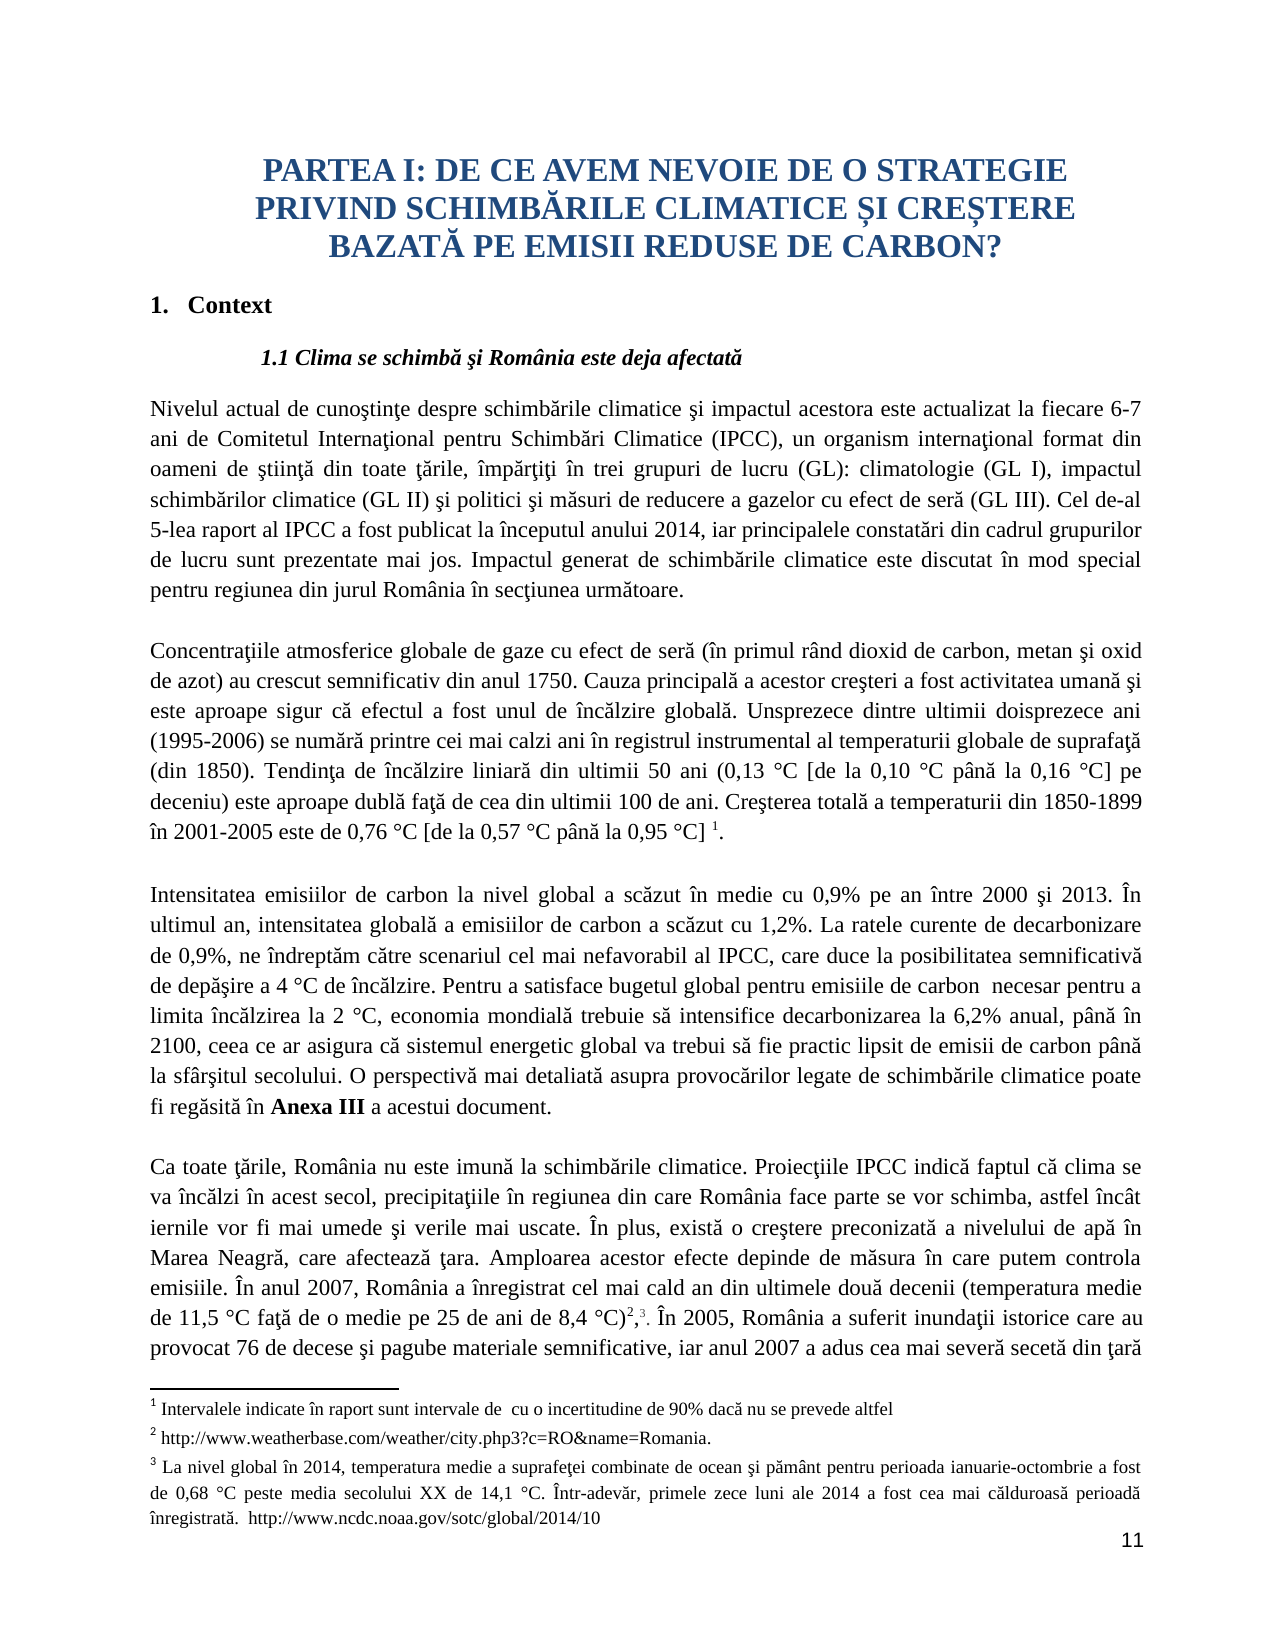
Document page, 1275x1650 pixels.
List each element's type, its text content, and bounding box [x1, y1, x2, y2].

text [150, 1153, 1144, 1361]
text Intensitatea emisiilor de carbon la nivel global a scăzut în medie cu 0,9% pe an între 2000 şi 2013. În ultimul an, intensitatea globală a emisiilor de carbon a scăzut cu 1,2%. La ratele curente de decarbonizare de 0,9%, ne îndreptăm către scenariul cel mai nefavorabil al IPCC, care duce la posibilitatea semnificativă de depăşire a 4 °C de încălzire. Pentru a satisface bugetul global pentru emisiile de carbon necesar pentru a limita încălzirea la 2 °C, economia mondială trebuie să intensifice decarbonizarea la 6,2% anual, până în 2100, ceea ce ar asigura că sistemul energetic global va trebui să fie practic lipsit de emisii de carbon până la sfârşitul secolului. O perspectivă mai detaliată asupra provocărilor legate de schimbările climatice poate fi regăsită în Anexa III a acestui document. [150, 881, 1144, 1119]
text Nivelul actual de cunoştinţe despre schimbările climatice şi impactul acestora este actualizat la fiecare 6-7 ani de Comitetul Internaţional pentru Schimbări Climatice (IPCC), un organism internaţional format din oameni de ştiinţă din toate ţările, împărţiţi în trei grupuri de lucru (GL): climatologie (GL I), impactul schimbărilor climatice (GL II) şi politici şi măsuri de reducere a gazelor cu efect de seră (GL III). Cel de-al 5-lea raport al IPCC a fost publicat la începutul anului 2014, iar principalele constatări din cadrul grupurilor de lucru sunt prezentate mai jos. Impactul generat de schimbările climatice este discutat în mod special pentru regiunea din jurul România în secţiunea următoare. [150, 395, 1144, 603]
subtitle PARTEA I: DE CE AVEM NEVOIE DE O STRATEGIE PRIVIND SCHIMBĂRILE CLIMATICE ȘI CREȘTERE BAZATĂ PE EMISII REDUSE DE CARBON? [187, 150, 1144, 265]
text Concentraţiile atmosferice globale de gaze cu efect de seră (în primul rând dioxid de carbon, metan şi oxid de azot) au crescut semnificativ din anul 1750. Cauza principală a acestor creşteri a fost activitatea umană şi este aproape sigur că efectul a fost unul de încălzire globală. Unsprezece dintre ultimii doisprezece ani (1995-2006) se numără printre cei mai calzi ani în registrul instrumental al temperaturii globale de suprafaţă (din 1850). Tendinţa de încălzire liniară din ultimii 50 ani (0,13 °C [de la 0,10 °C până la 0,16 °C] pe deceniu) este aproape dublă faţă de cea din ultimii 100 de ani. Creşterea totală a temperaturii din 1850-1899 în 2001-2005 este de 0,76 °C [de la 0,57 °C până la 0,95 °C] . [150, 637, 1144, 844]
subtitle 1.1 Clima se schimbă şi România este deja afectată [261, 344, 1144, 370]
subtitle Context [150, 290, 1144, 319]
